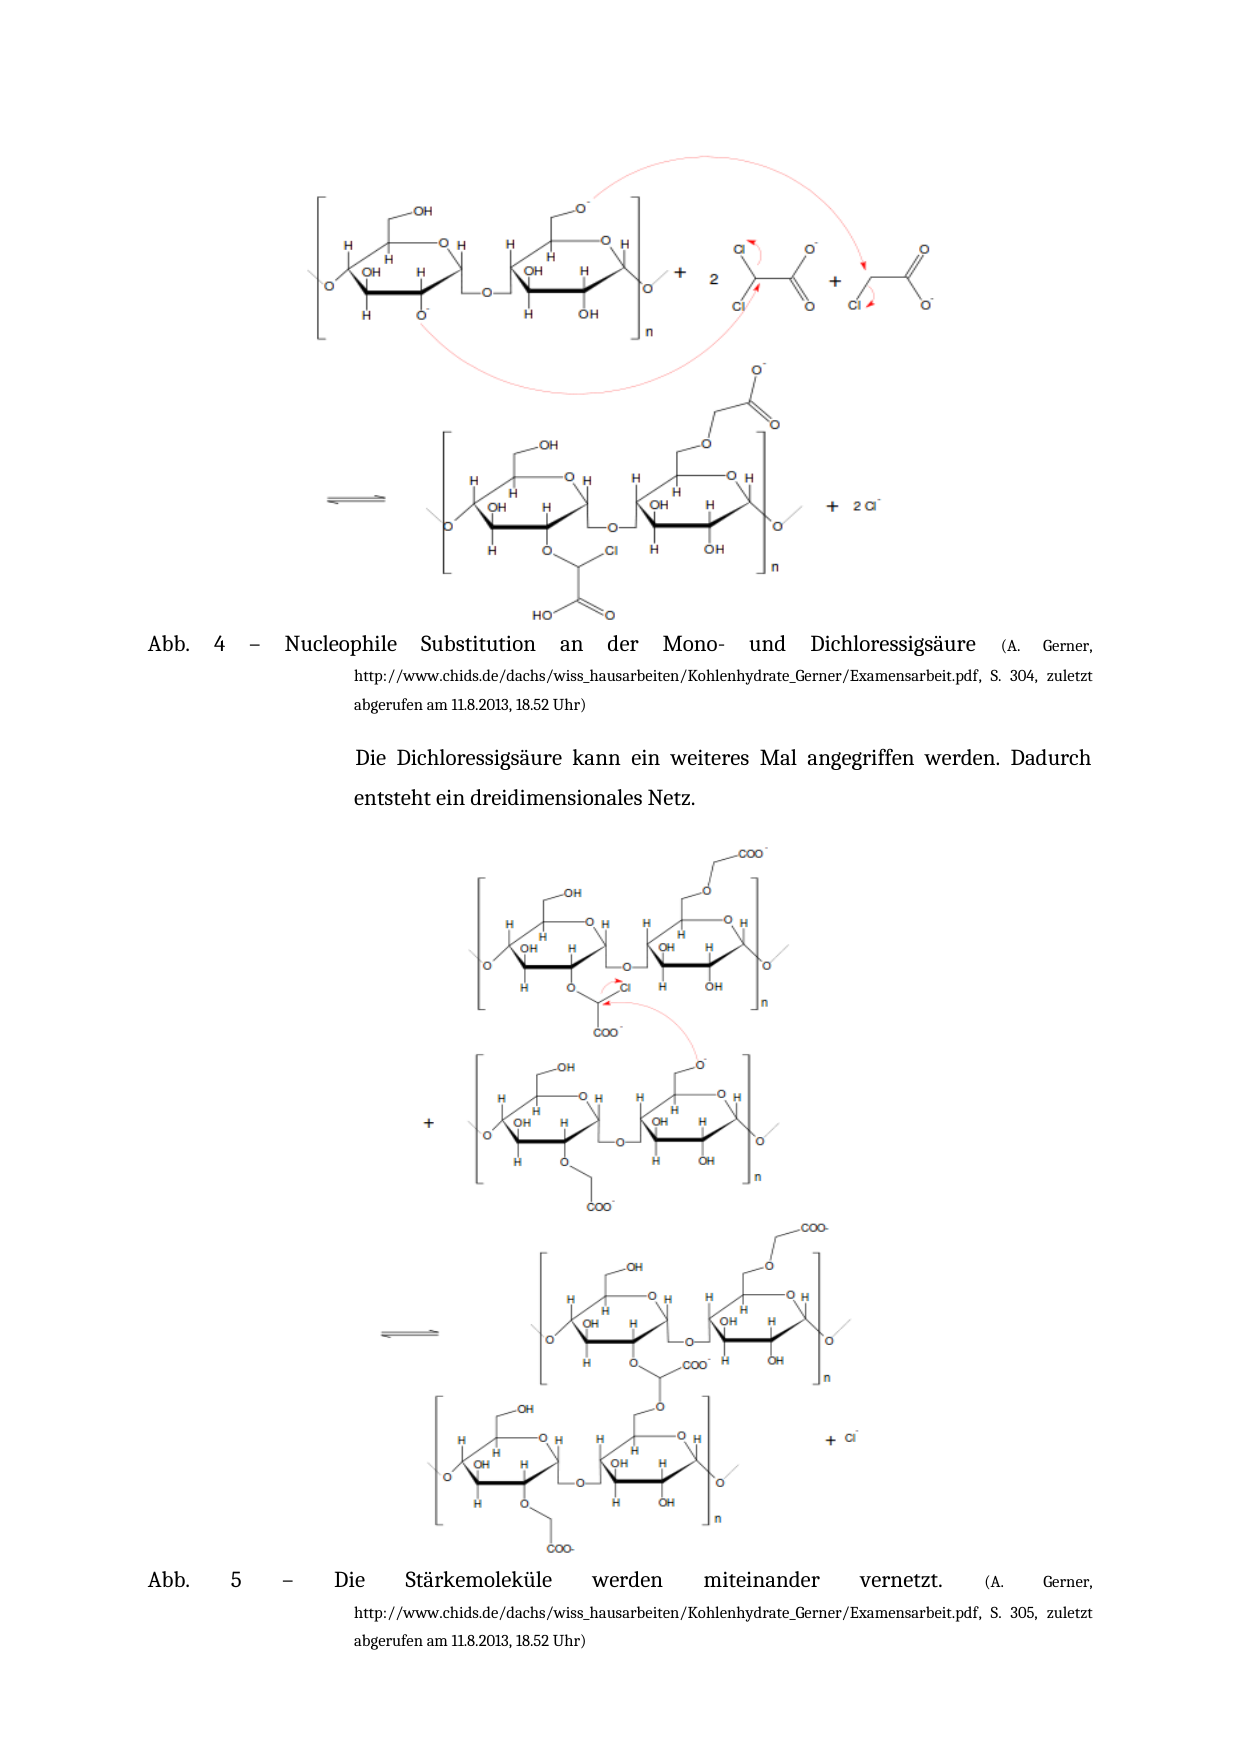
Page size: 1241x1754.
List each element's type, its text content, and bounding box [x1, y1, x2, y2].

text Die Dichloressigsäure kann ein weiteres Mal angegriffen werden. Dadurch entsteht ein dreidimensionales Netz. [354, 745, 1093, 811]
text Abb. 5 – Die Stärkemoleküle werden miteinander vernetzt. (A. Gerner, http://www.chids.de/dachs/wiss_hausarbeiten/Kohlenhydrate_Gerner/Examensarbeit.pdf, S. 305, zuletzt abgerufen am 11.8.2013, 18.52 Uhr) [148, 1567, 1093, 1651]
text Abb. 4 – Nucleophile Substitution an der Mono- und Dichloressigsäure (A. Gerner, http://www.chids.de/dachs/wiss_hausarbeiten/Kohlenhydrate_Gerner/Examensarbeit.pdf, S. 304, zuletzt abgerufen am 11.8.2013, 18.52 Uhr) [148, 631, 1093, 714]
table_header [151, 845, 1096, 1567]
picture [366, 844, 881, 1562]
table_header [151, 148, 1096, 631]
picture [302, 147, 946, 625]
